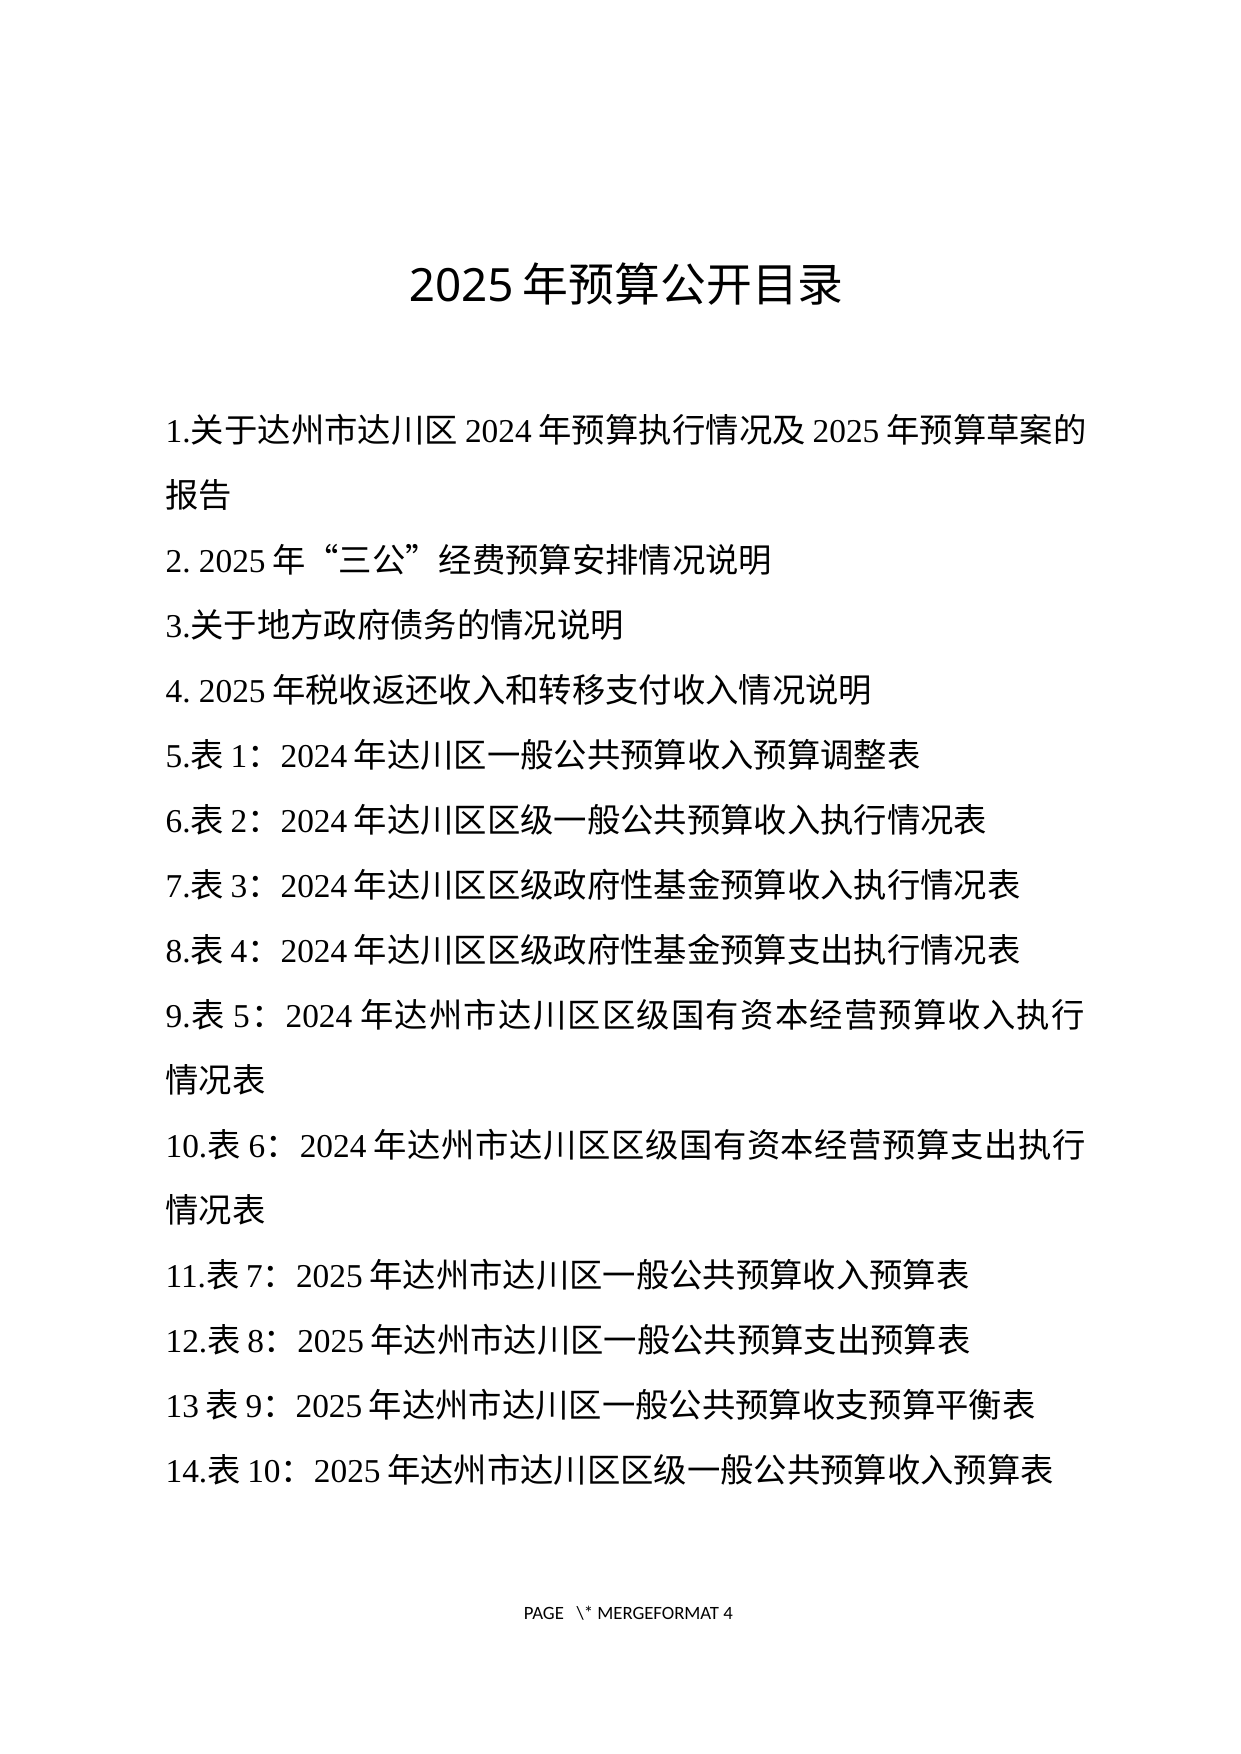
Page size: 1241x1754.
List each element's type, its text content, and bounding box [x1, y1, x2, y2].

text 4. 2025年税收返还收入和转移支付收入情况说明 [165, 655, 1087, 720]
text 11.表7：2025年达州市达川区一般公共预算收入预算表 [165, 1240, 1087, 1305]
text 2. 2025年“三公”经费预算安排情况说明 [165, 525, 1087, 590]
text 10.表6：2024年达州市达川区区级国有资本经营预算支出执行情况表 [165, 1110, 1087, 1240]
text 6.表2：2024年达川区区级一般公共预算收入执行情况表 [165, 785, 1087, 850]
text 12.表8：2025年达州市达川区一般公共预算支出预算表 [165, 1305, 1087, 1370]
text 7.表3：2024年达川区区级政府性基金预算收入执行情况表 [165, 850, 1087, 915]
text 5.表1：2024年达川区一般公共预算收入预算调整表 [165, 720, 1087, 785]
text 8.表4：2024年达川区区级政府性基金预算支出执行情况表 [165, 915, 1087, 980]
text 13表9：2025年达州市达川区一般公共预算收支预算平衡表 [165, 1370, 1087, 1435]
text 2025年预算公开目录 [165, 233, 1087, 330]
text 3.关于地方政府债务的情况说明 [165, 590, 1087, 655]
text 14.表10：2025年达州市达川区区级一般公共预算收入预算表 [165, 1435, 1087, 1500]
text 9.表5：2024年达州市达川区区级国有资本经营预算收入执行情况表 [165, 980, 1087, 1110]
text 1.关于达州市达川区2024年预算执行情况及2025年预算草案的报告 [165, 395, 1087, 525]
